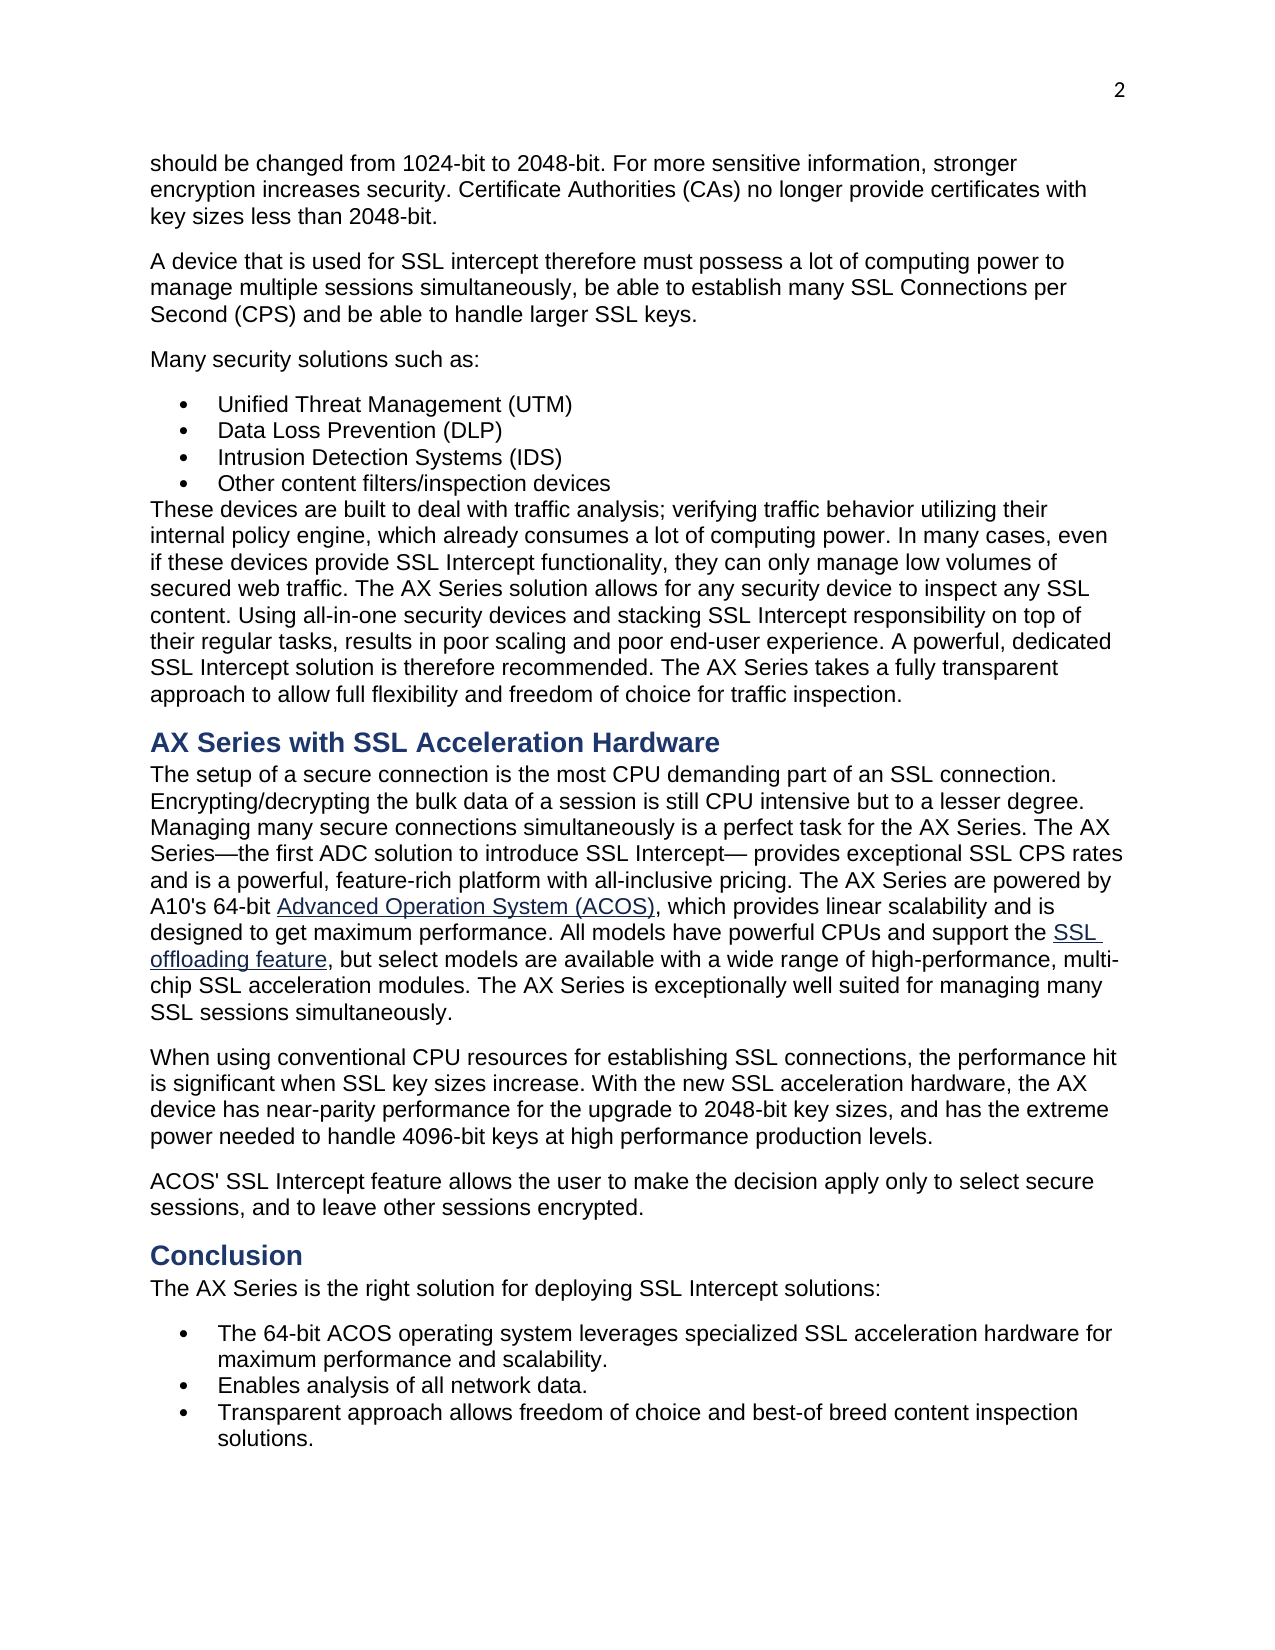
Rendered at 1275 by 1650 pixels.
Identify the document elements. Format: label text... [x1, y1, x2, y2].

text AX Series with SSL Acceleration Hardware [150, 726, 1125, 758]
text Many security solutions such as: [150, 346, 1125, 372]
text A device that is used for SSL intercept therefore must possess a lot of computing power to manage multiple sessions simultaneously, be able to establish many SSL Connections per Second (CPS) and be able to handle larger SSL keys. [150, 248, 1125, 327]
text Conclusion [150, 1239, 1125, 1272]
text When using conventional CPU resources for establishing SSL connections, the performance hit is significant when SSL key sizes increase. With the new SSL acceleration hardware, the AX device has near-parity performance for the upgrade to 2048-bit key sizes, and has the extreme power needed to handle 4096-bit keys at high performance production levels. [150, 1043, 1125, 1149]
text The setup of a secure connection is the most CPU demanding part of an SSL connection. Encrypting/decrypting the bulk data of a session is still CPU intensive but to a lesser degree. Managing many secure connections simultaneously is a perfect task for the AX Series. The AX Series—the first ADC solution to introduce SSL Intercept— provides exceptional SSL CPS rates and is a powerful, feature-rich platform with all-inclusive pricing. The AX Series are powered by A10's 64-bit Advanced Operation System (ACOS), which provides linear scalability and is designed to get maximum performance. All models have powerful CPUs and support the SSL offloading feature, but select models are available with a wide range of high-performance, multi-chip SSL acceleration modules. The AX Series is exceptionally well suited for managing many SSL sessions simultaneously. [150, 761, 1125, 1025]
text The AX Series is the right solution for deploying SSL Intercept solutions: [150, 1275, 1125, 1301]
list The 64-bit ACOS operating system leverages specialized SSL acceleration hardware for maximum performance and scalability. [180, 1320, 1125, 1372]
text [150, 150, 1125, 229]
list Other content filters/inspection devices [180, 470, 1125, 496]
list Transparent approach allows freedom of choice and best-of breed content inspection solutions. [180, 1399, 1125, 1452]
text These devices are built to deal with traffic analysis; verifying traffic behavior utilizing their internal policy engine, which already consumes a lot of computing power. In many cases, even if these devices provide SSL Intercept functionality, they can only manage low volumes of secured web traffic. The AX Series solution allows for any security device to inspect any SSL content. Using all-in-one security devices and stacking SSL Intercept responsibility on top of their regular tasks, results in poor scaling and poor end-user experience. A powerful, dedicated SSL Intercept solution is therefore recommended. The AX Series takes a fully transparent approach to allow full flexibility and freedom of choice for traffic inspection. [150, 496, 1125, 707]
list Intrusion Detection Systems (IDS) [180, 443, 1125, 470]
list Enables analysis of all network data. [180, 1372, 1125, 1399]
list Data Loss Prevention (DLP) [180, 417, 1125, 443]
list Unified Threat Management (UTM) [180, 391, 1125, 417]
text ACOS' SSL Intercept feature allows the user to make the decision apply only to select secure sessions, and to leave other sessions encrypted. [150, 1168, 1125, 1220]
